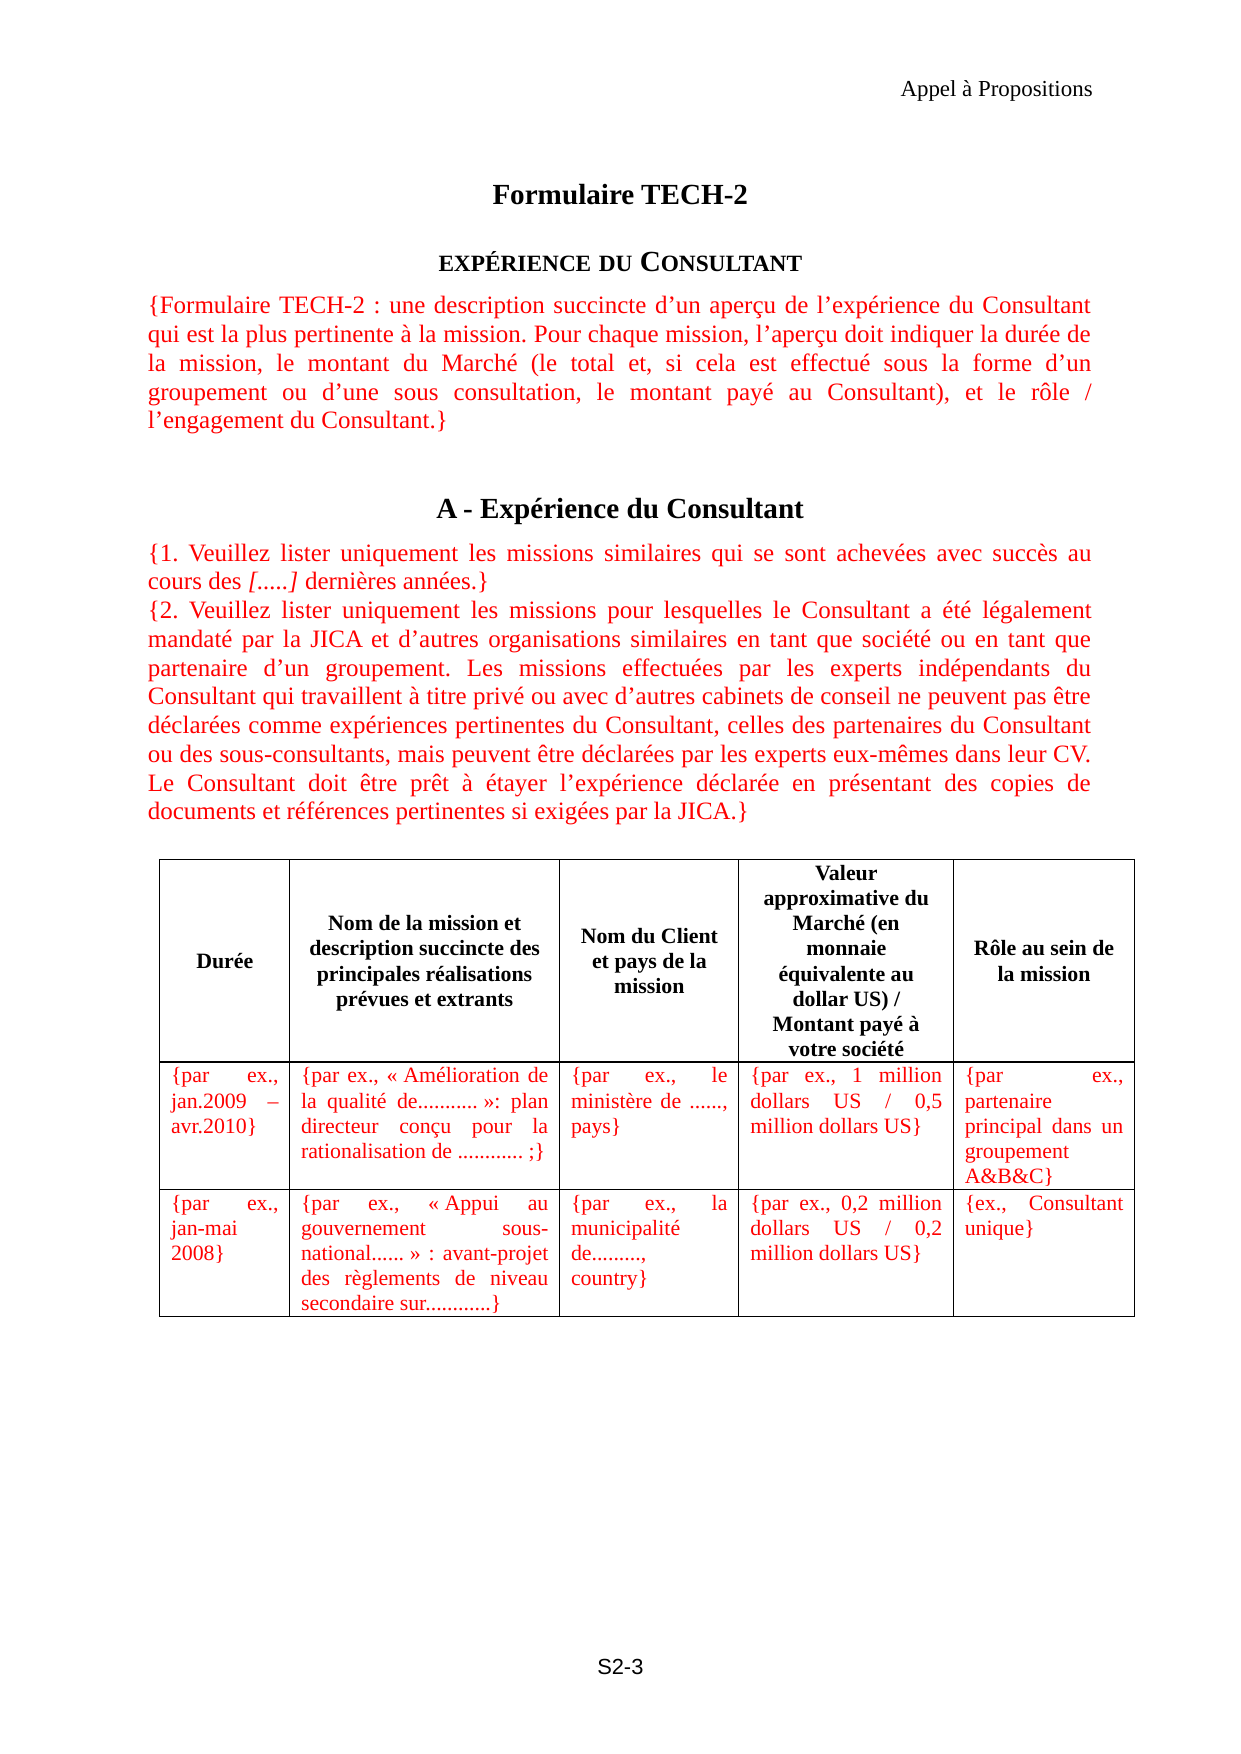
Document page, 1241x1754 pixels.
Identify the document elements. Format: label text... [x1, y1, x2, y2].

text {1. Veuillez lister uniquement les missions similaires qui se sont achevées avec succès au cours des [.....] dernières années.} [148, 538, 1092, 595]
table_cell {par ex., le ministère de ......, pays} [560, 1063, 738, 1188]
text Formulaire TECH-2 [148, 177, 1092, 211]
table_cell {par ex., jan.2009 – avr.2010} [160, 1063, 289, 1188]
table_cell {par ex., « Appui au gouvernement sous-national...... » : avant-projet des règlements de niveau secondaire sur............} [290, 1190, 559, 1316]
text {Formulaire TECH-2 : une description succincte d’un aperçu de l’expérience du Consultant qui est la plus pertinente à la mission. Pour chaque mission, l’aperçu doit indiquer la durée de la mission, le montant du Marché (le total et, si cela est effectué sous la forme d’un groupement ou d’une sous consultation, le montant payé au Consultant), et le rôle / l’engagement du Consultant.} [148, 290, 1092, 434]
table_header Nom de la mission et description succincte des principales réalisations prévues et extrants [290, 860, 559, 1061]
table_cell {par ex., jan-mai 2008} [160, 1190, 289, 1316]
table_cell {par ex., 1 million dollars US / 0,5 million dollars US} [739, 1063, 953, 1188]
table_cell {par ex., « Amélioration de la qualité de........... »: plan directeur conçu pour la rationalisation de ............ ;} [290, 1063, 559, 1188]
table_header Rôle au sein de la mission [954, 860, 1134, 1061]
text {2. Veuillez lister uniquement les missions pour lesquelles le Consultant a été légalement mandaté par la JICA et d’autres organisations similaires en tant que société ou en tant que partenaire d’un groupement. Les missions effectuées par les experts indépendants du Consultant qui travaillent à titre privé ou avec d’autres cabinets de conseil ne peuvent pas être déclarées comme expériences pertinentes du Consultant, celles des partenaires du Consultant ou des sous-consultants, mais peuvent être déclarées par les experts eux-mêmes dans leur CV. Le Consultant doit être prêt à étayer l’expérience déclarée en présentant des copies de documents et références pertinentes si exigées par la JICA.} [148, 595, 1092, 825]
text expérience du Consultant [148, 244, 1092, 278]
text A - Expérience du Consultant [148, 492, 1092, 525]
table_header Nom du Client et pays de la mission [560, 860, 738, 1061]
table_header Valeur approximative du Marché (en monnaie équivalente au dollar US) / Montant payé à votre société [739, 860, 953, 1061]
table_cell {ex., Consultant unique} [954, 1190, 1134, 1316]
table_cell {par ex., partenaire principal dans un groupement A&B&C} [954, 1063, 1134, 1188]
table_cell {par ex., 0,2 million dollars US / 0,2 million dollars US} [739, 1190, 953, 1316]
table_cell {par ex., la municipalité de........., country} [560, 1190, 738, 1316]
table_header Durée [160, 860, 289, 1061]
